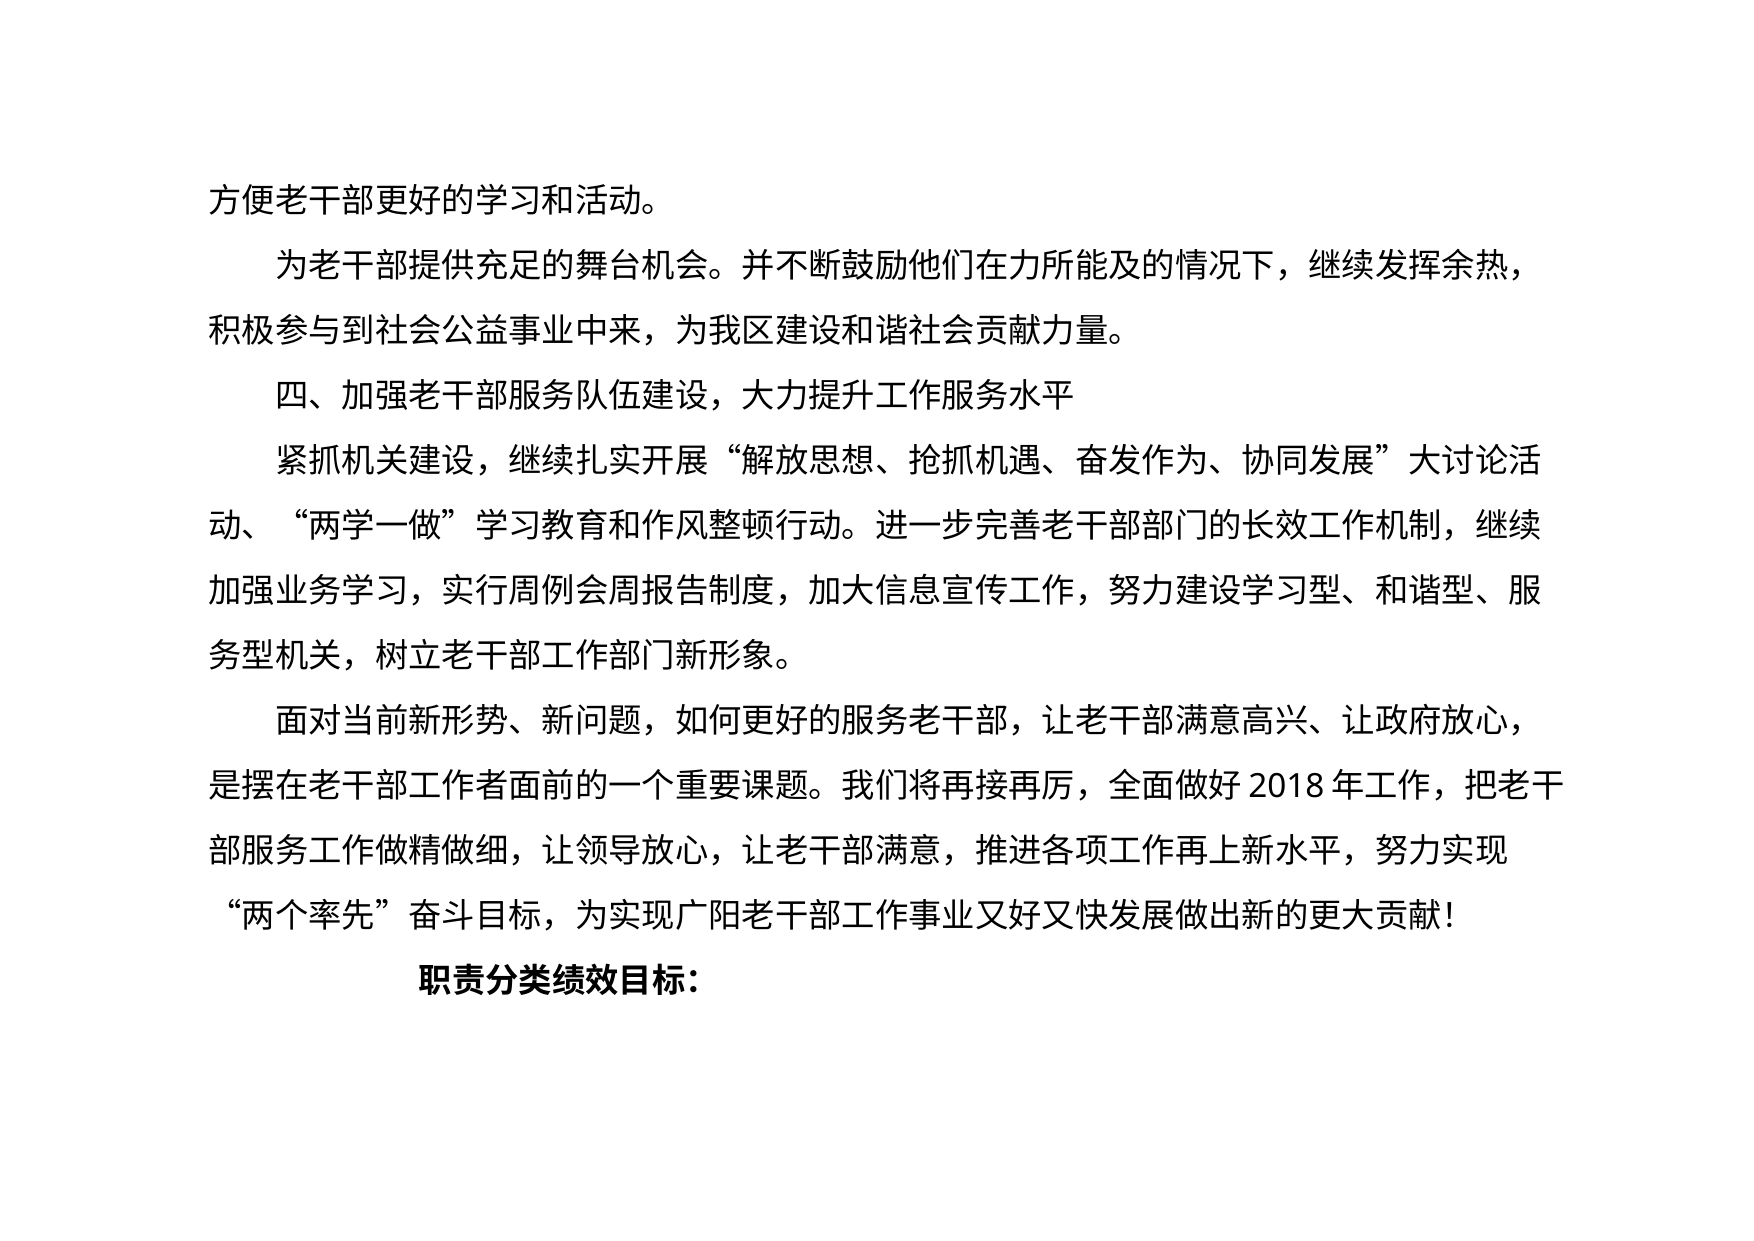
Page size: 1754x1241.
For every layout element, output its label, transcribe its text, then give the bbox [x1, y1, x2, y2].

text 紧抓机关建设，继续扎实开展“解放思想、抢抓机遇、奋发作为、协同发展”大讨论活动、“两学一做”学习教育和作风整顿行动。进一步完善老干部部门的长效工作机制，继续加强业务学习，实行周例会周报告制度，加大信息宣传工作，努力建设学习型、和谐型、服务型机关，树立老干部工作部门新形象。 [208, 425, 1566, 685]
text 为老干部提供充足的舞台机会。并不断鼓励他们在力所能及的情况下，继续发挥余热，积极参与到社会公益事业中来，为我区建设和谐社会贡献力量。 [208, 230, 1566, 360]
text 四、加强老干部服务队伍建设，大力提升工作服务水平 [208, 360, 1566, 425]
text 职责分类绩效目标： [204, 945, 1566, 1010]
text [208, 165, 1566, 230]
text 面对当前新形势、新问题，如何更好的服务老干部，让老干部满意高兴、让政府放心，是摆在老干部工作者面前的一个重要课题。我们将再接再厉，全面做好2018年工作，把老干部服务工作做精做细，让领导放心，让老干部满意，推进各项工作再上新水平，努力实现“两个率先”奋斗目标，为实现广阳老干部工作事业又好又快发展做出新的更大贡献！ [208, 685, 1566, 945]
